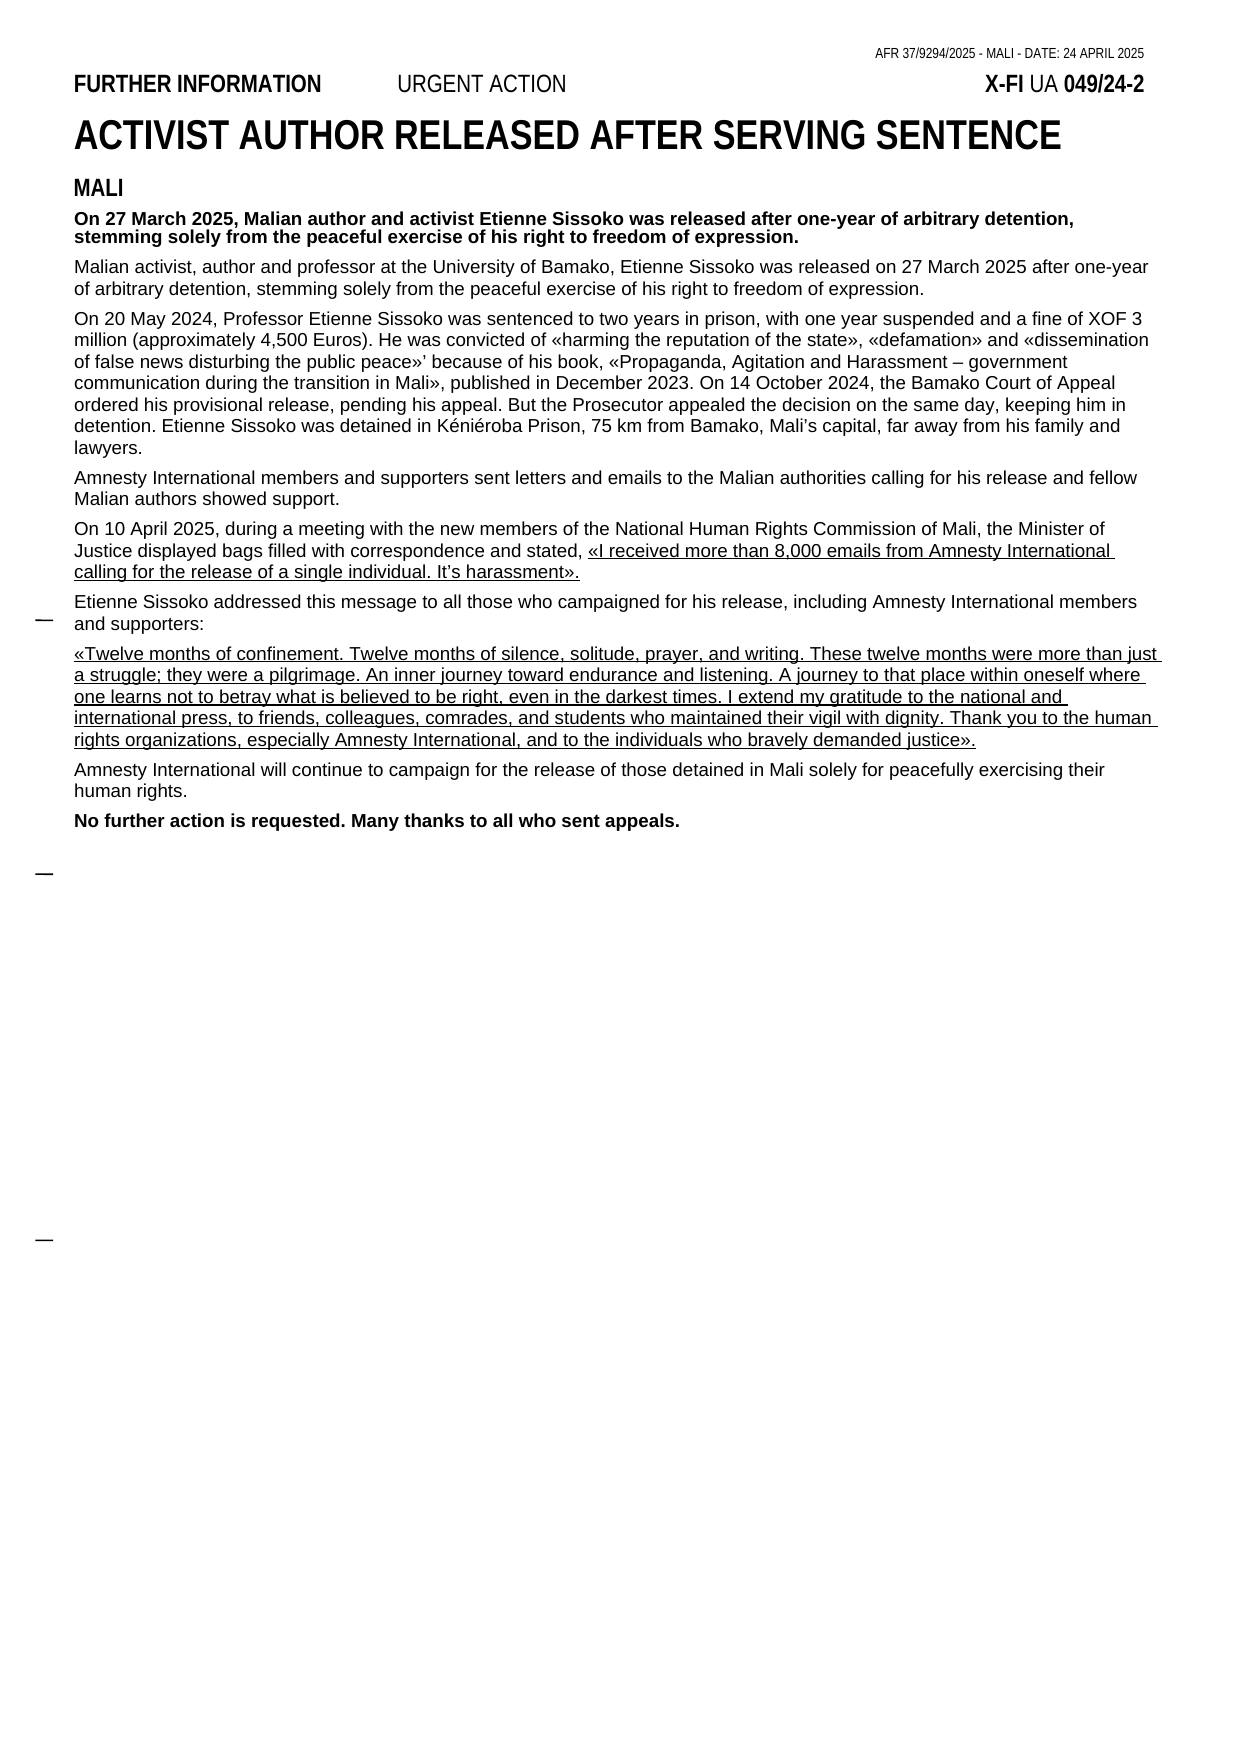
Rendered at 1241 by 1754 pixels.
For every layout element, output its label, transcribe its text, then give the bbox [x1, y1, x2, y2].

text No further action is requested. Many thanks to all who sent appeals. [74, 810, 1167, 832]
table_cell Activist author released after serving sentence [74, 111, 1156, 171]
text Amnesty International members and supporters sent letters and emails to the Malian authorities calling for his release and fellow Malian authors showed support. [74, 467, 1167, 510]
text Amnesty International will continue to campaign for the release of those detained in Mali solely for peacefully exercising their human rights. [74, 759, 1167, 802]
text «Twelve months of confinement. Twelve months of silence, solitude, prayer, and writing. These twelve months were more than just a struggle; they were a pilgrimage. An inner journey toward endurance and listening. A journey to that place within oneself where one learns not to betray what is believed to be right, even in the darkest times. I extend my gratitude to the national and international press, to friends, colleagues, comrades, and students who maintained their vigil with dignity. Thank you to the human rights organizations, especially Amnesty International, and to the individuals who bravely demanded justice». [74, 642, 1167, 750]
table_cell URGENT ACTION [386, 70, 795, 111]
text On 27 March 2025, Malian author and activist Etienne Sissoko was released after one-year of arbitrary detention, stemming solely from the peaceful exercise of his right to freedom of expression. [74, 210, 1167, 247]
table_cell x-FI UA 049/24-2 [795, 70, 1156, 111]
table_cell FURTHER INFORMATION [74, 70, 386, 111]
text Etienne Sissoko addressed this message to all those who campaigned for his release, including Amnesty International members and supporters: [74, 591, 1167, 634]
table_header AFR 37/9294/2025 - Mali - Date: 24 April 2025 [74, 44, 1156, 69]
text On 10 April 2025, during a meeting with the new members of the National Human Rights Commission of Mali, the Minister of Justice displayed bags filled with correspondence and stated, «I received more than 8,000 emails from Amnesty International calling for the release of a single individual. It’s harassment». [74, 518, 1167, 583]
table_cell MALI [74, 171, 1156, 210]
text Malian activist, author and professor at the University of Bamako, Etienne Sissoko was released on 27 March 2025 after one-year of arbitrary detention, stemming solely from the peaceful exercise of his right to freedom of expression. [74, 256, 1167, 299]
text On 20 May 2024, Professor Etienne Sissoko was sentenced to two years in prison, with one year suspended and a fine of XOF 3 million (approximately 4,500 Euros). He was convicted of «harming the reputation of the state», «defamation» and «dissemination of false news disturbing the public peace»’ because of his book, «Propaganda, Agitation and Harassment – government communication during the transition in Mali», published in December 2023. On 14 October 2024, the Bamako Court of Appeal ordered his provisional release, pending his appeal. But the Prosecutor appealed the decision on the same day, keeping him in detention. Etienne Sissoko was detained in Kéniéroba Prison, 75 km from Bamako, Mali’s capital, far away from his family and lawyers. [74, 307, 1167, 458]
